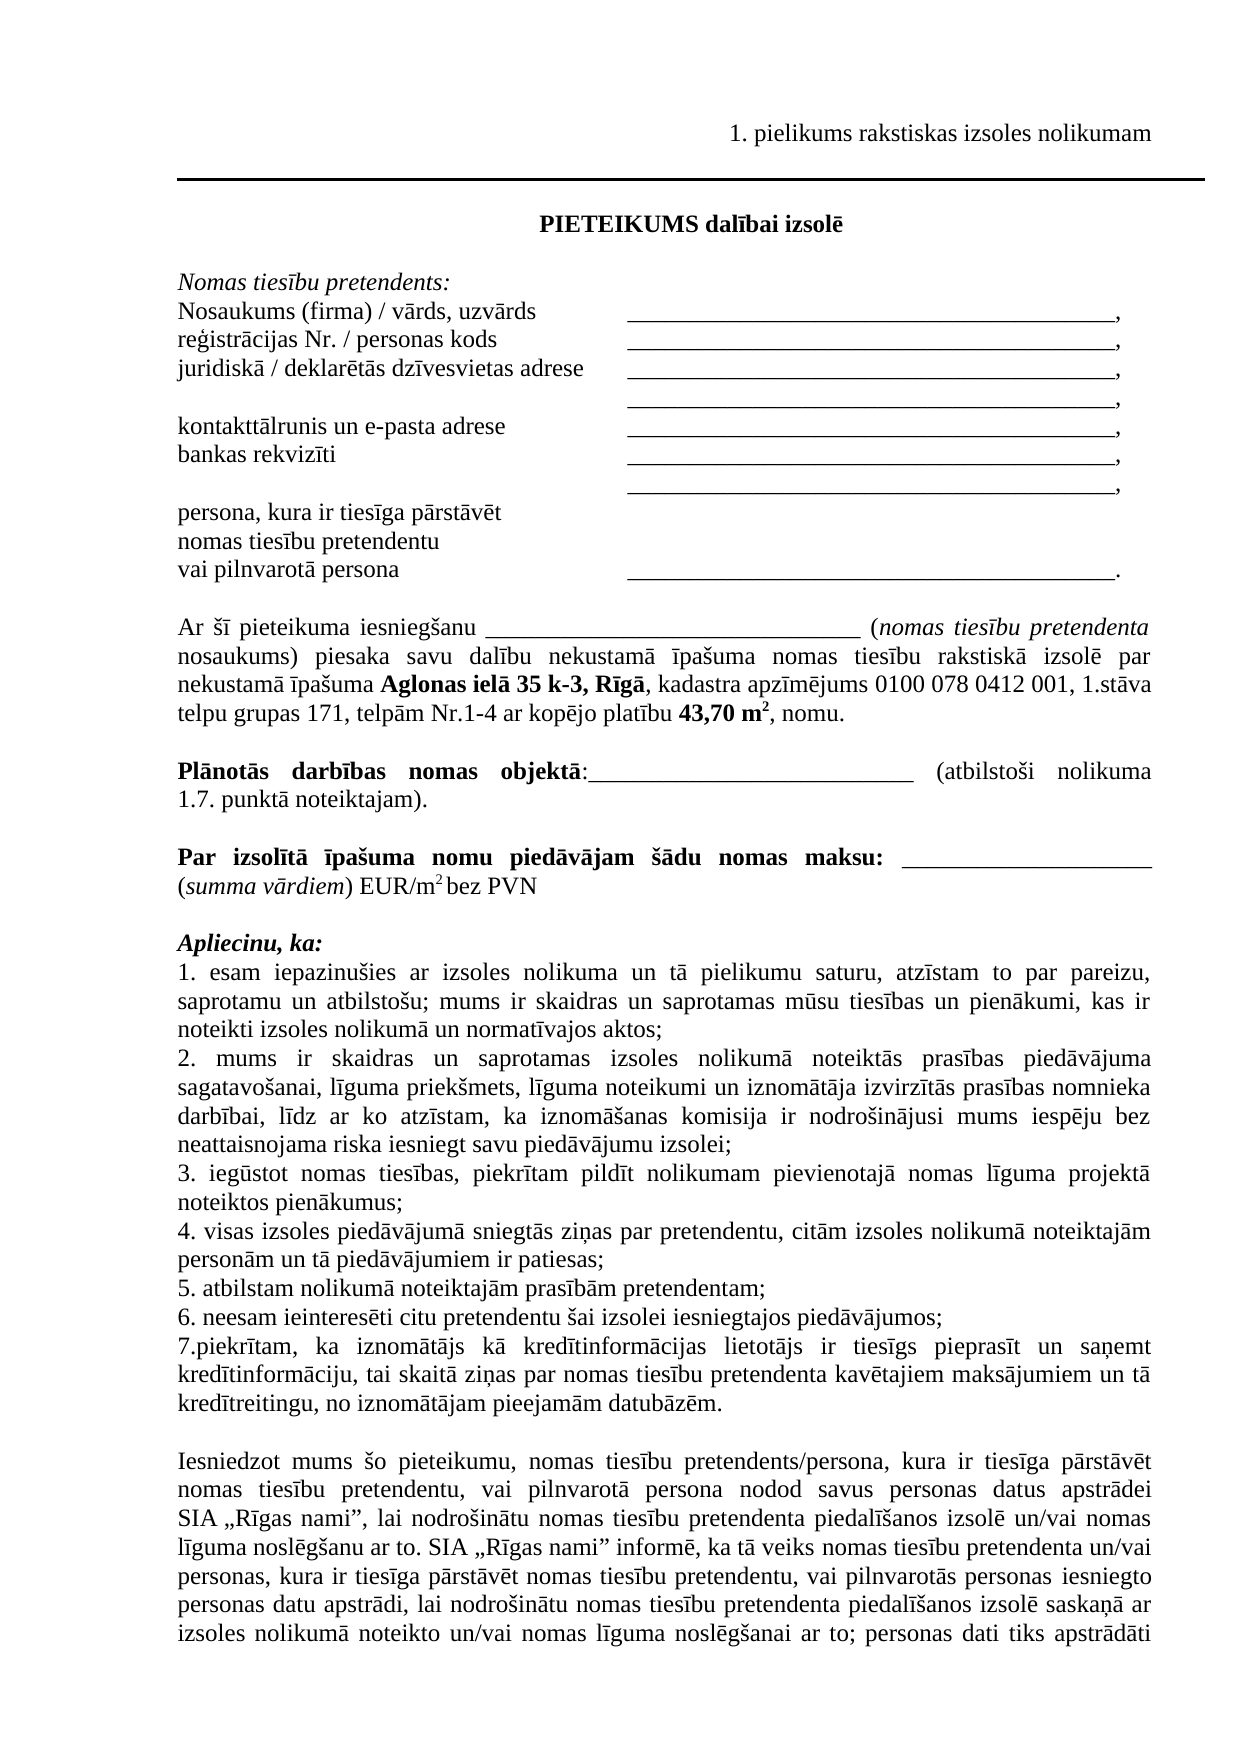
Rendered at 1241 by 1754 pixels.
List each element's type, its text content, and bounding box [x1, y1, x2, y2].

text persona, kura ir tiesīga pārstāvēt [177, 497, 1152, 526]
text nomas tiesību pretendentu [177, 526, 1152, 554]
text 2. mums ir skaidras un saprotamas izsoles nolikumā noteiktās prasības piedāvājuma sagatavošanai, līguma priekšmets, līguma noteikumi un iznomātāja izvirzītās prasības nomnieka darbībai, līdz ar ko atzīstam, ka iznomāšanas komisija ir nodrošinājusi mums iespēju bez neattaisnojama riska iesniegt savu piedāvājumu izsolei; [177, 1043, 1152, 1158]
text Apliecinu, ka: [177, 928, 1152, 957]
text Plānotās darbības nomas objektā:__________________________ (atbilstoši nolikuma 1.7. punktā noteiktajam). [177, 756, 1152, 813]
text Nomas tiesību pretendents: [177, 267, 1152, 296]
text _______________________________________, [177, 382, 1152, 411]
text Par izsolītā īpašuma nomu piedāvājam šādu nomas maksu: ____________________ (summa vārdiem) EUR/m2 bez PVN [177, 842, 1152, 899]
text reģistrācijas Nr. / personas kods _______________________________________, [177, 324, 1152, 353]
text bankas rekvizīti _______________________________________, [177, 439, 1152, 468]
text _______________________________________, [177, 468, 1152, 497]
text 3. iegūstot nomas tiesības, piekrītam pildīt nolikumam pievienotajā nomas līguma projektā noteiktos pienākumus; [177, 1158, 1152, 1216]
text Nosaukums (firma) / vārds, uzvārds _______________________________________, [177, 296, 1152, 324]
text Ar šī pieteikuma iesniegšanu ______________________________ (nomas tiesību pretendenta nosaukums) piesaka savu dalību nekustamā īpašuma nomas tiesību rakstiskā izsolē par nekustamā īpašuma Aglonas ielā 35 k-3, Rīgā, kadastra apzīmējums 0100 078 0412 001, 1.stāva telpu grupas 171, telpām Nr.1-4 ar kopējo platību 43,70 m2, nomu. [177, 612, 1152, 727]
text 4. visas izsoles piedāvājumā sniegtās ziņas par pretendentu, citām izsoles nolikumā noteiktajām personām un tā piedāvājumiem ir patiesas; [177, 1216, 1152, 1273]
text 6. neesam ieinteresēti citu pretendentu šai izsolei iesniegtajos piedāvājumos; [177, 1302, 1152, 1331]
text 5. atbilstam nolikumā noteiktajām prasībām pretendentam; [177, 1273, 1152, 1302]
text PIETEIKUMS dalībai izsolē [177, 209, 1205, 238]
text 7.piekrītam, ka iznomātājs kā kredītinformācijas lietotājs ir tiesīgs pieprasīt un saņemt kredītinformāciju, tai skaitā ziņas par nomas tiesību pretendenta kavētajiem maksājumiem un tā kredītreitingu, no iznomātājam pieejamām datubāzēm. [177, 1331, 1152, 1417]
text juridiskā / deklarētās dzīvesvietas adrese _______________________________________, [177, 353, 1152, 382]
text 1. esam iepazinušies ar izsoles nolikuma un tā pielikumu saturu, atzīstam to par pareizu, saprotamu un atbilstošu; mums ir skaidras un saprotamas mūsu tiesības un pienākumi, kas ir noteikti izsoles nolikumā un normatīvajos aktos; [177, 957, 1152, 1043]
text 1. pielikums rakstiskas izsoles nolikumam [627, 118, 1152, 147]
text kontakttālrunis un e-pasta adrese _______________________________________, [177, 411, 1152, 439]
text vai pilnvarotā persona _______________________________________. [177, 554, 1152, 583]
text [177, 1446, 1152, 1647]
